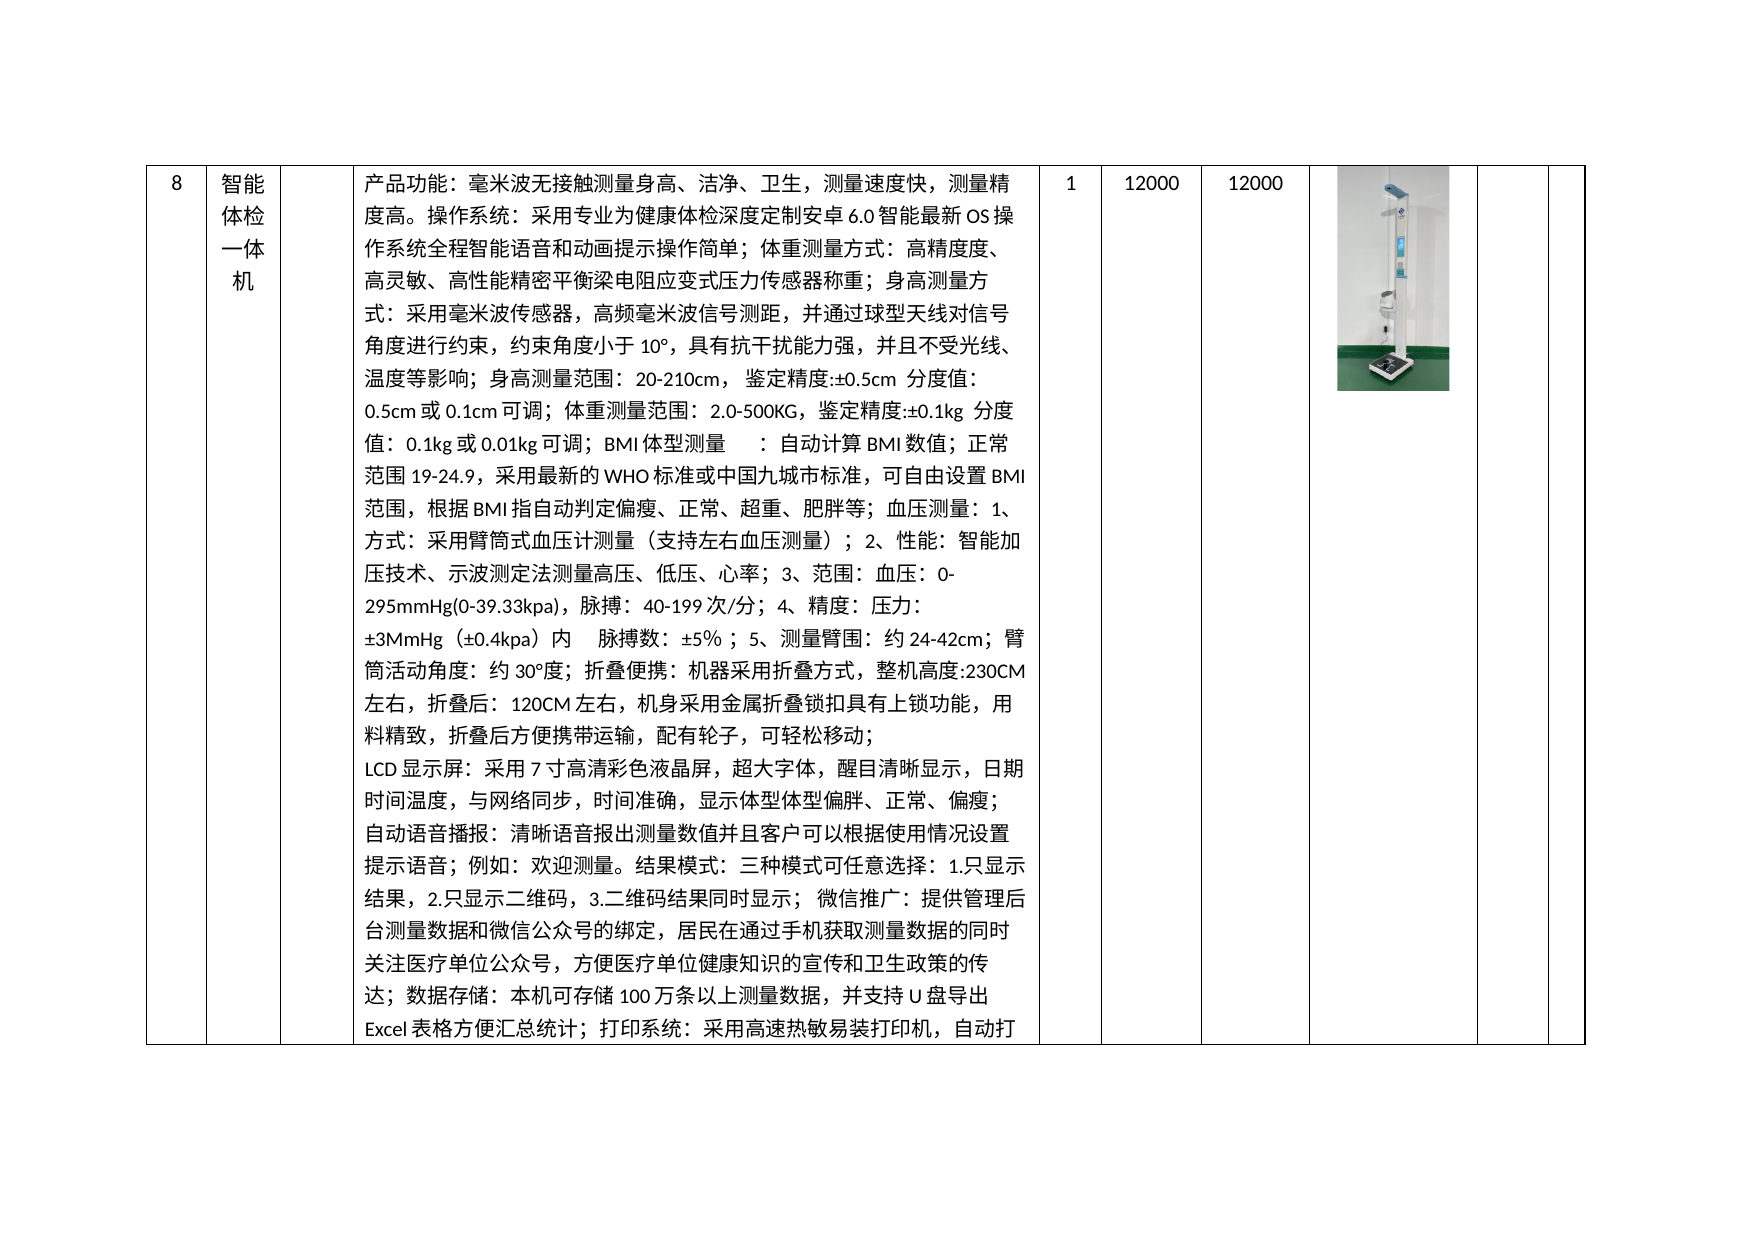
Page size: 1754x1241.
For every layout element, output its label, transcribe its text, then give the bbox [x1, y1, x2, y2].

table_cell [354, 166, 1039, 1044]
picture [1337, 166, 1450, 391]
table_cell [1549, 166, 1584, 1044]
table_cell 8 [147, 166, 206, 1044]
table_cell 智能体检一体机 [207, 166, 280, 1044]
table_cell [1478, 166, 1548, 1044]
table_cell [281, 166, 353, 1044]
table_cell [1310, 166, 1477, 1044]
table_cell 12000 [1102, 166, 1201, 1044]
table_cell 1 [1040, 166, 1101, 1044]
table_cell 12000 [1202, 166, 1309, 1044]
